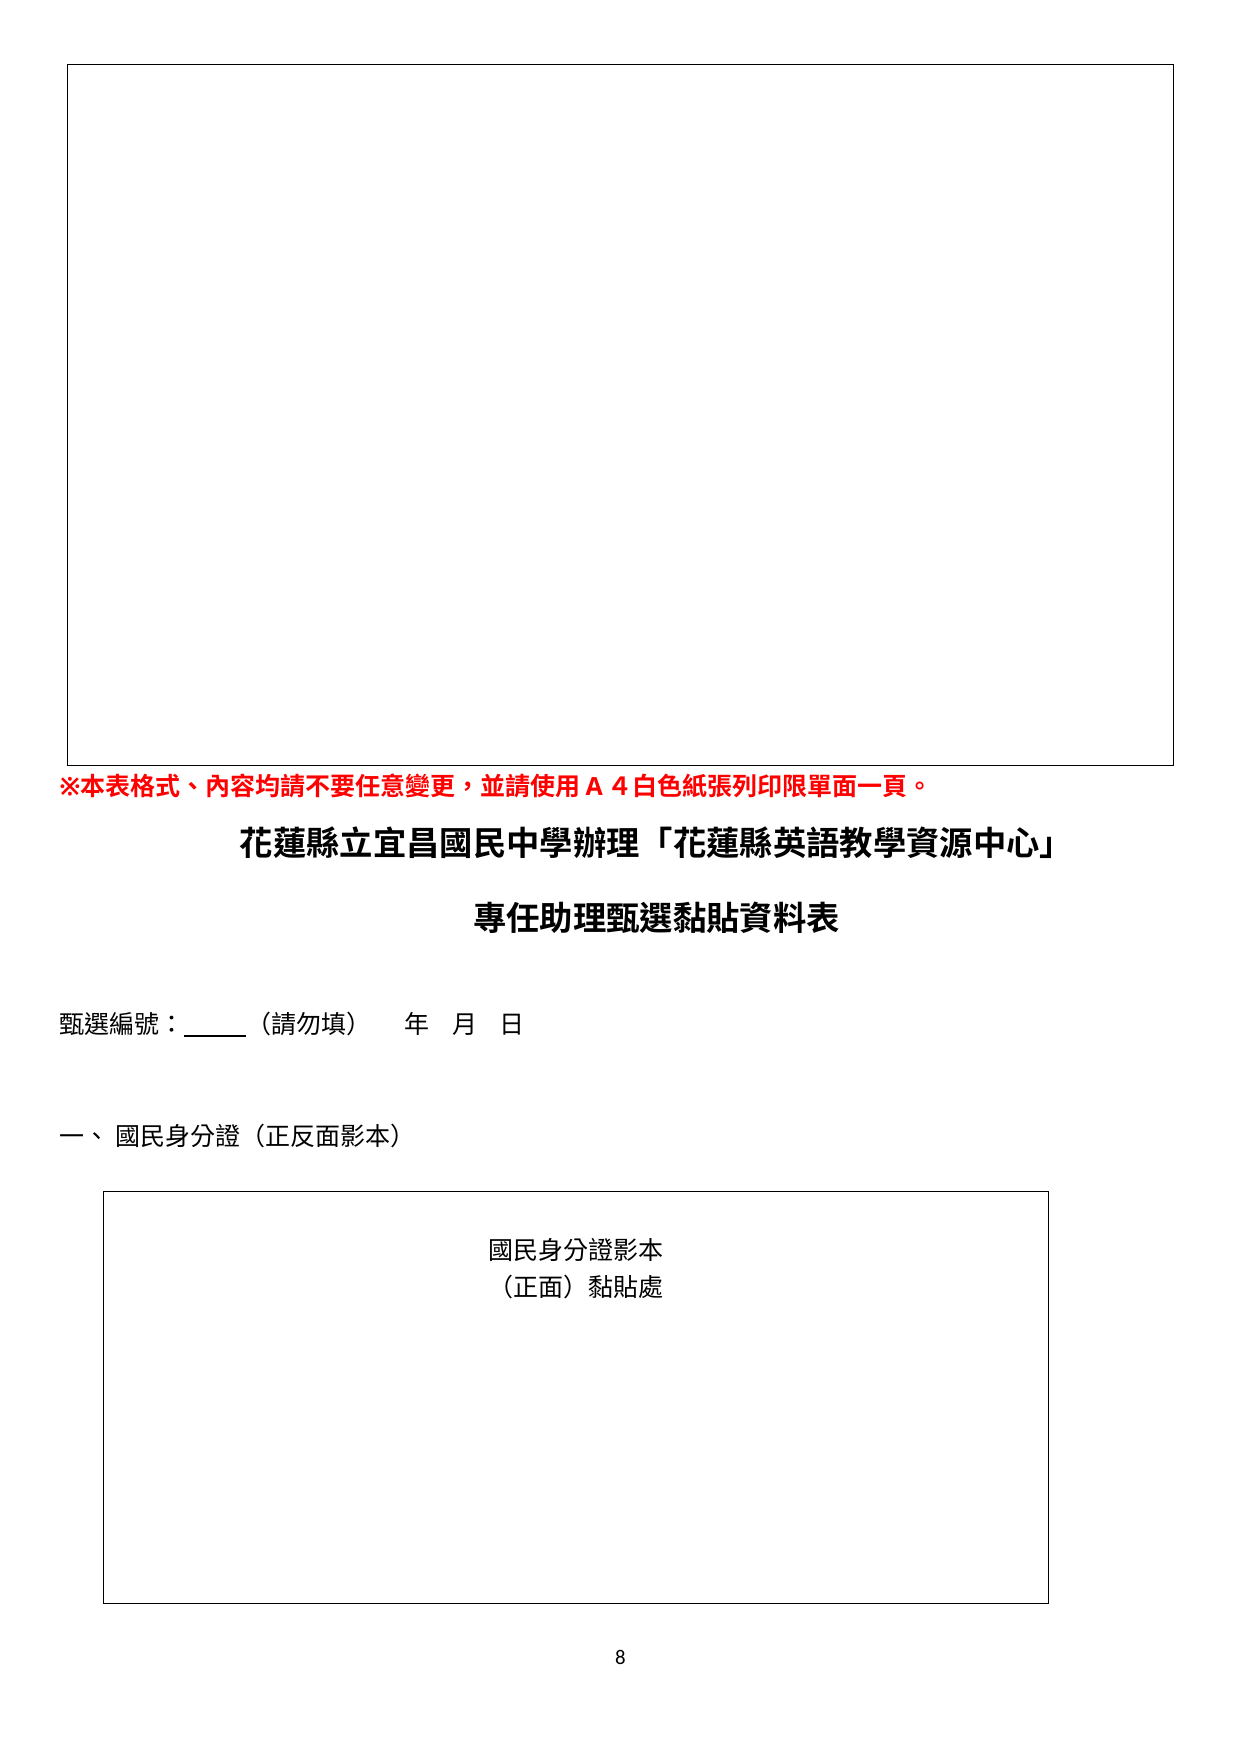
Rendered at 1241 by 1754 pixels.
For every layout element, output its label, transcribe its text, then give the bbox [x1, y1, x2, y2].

text ※本表格式、內容均請不要任意變更，並請使用A４白色紙張列印限單面一頁。 [59, 766, 1240, 804]
text 花蓮縣立宜昌國民中學辦理「花蓮縣英語教學資源中心」 專任助理甄選黏貼資料表 [59, 804, 1240, 954]
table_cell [68, 65, 1173, 765]
text 甄選編號： （請勿填） 年 月 日 [59, 1004, 1181, 1041]
table_header 國民身分證影本 （正面）黏貼處 [104, 1192, 1048, 1602]
list 國民身分證（正反面影本） [59, 1116, 1181, 1154]
